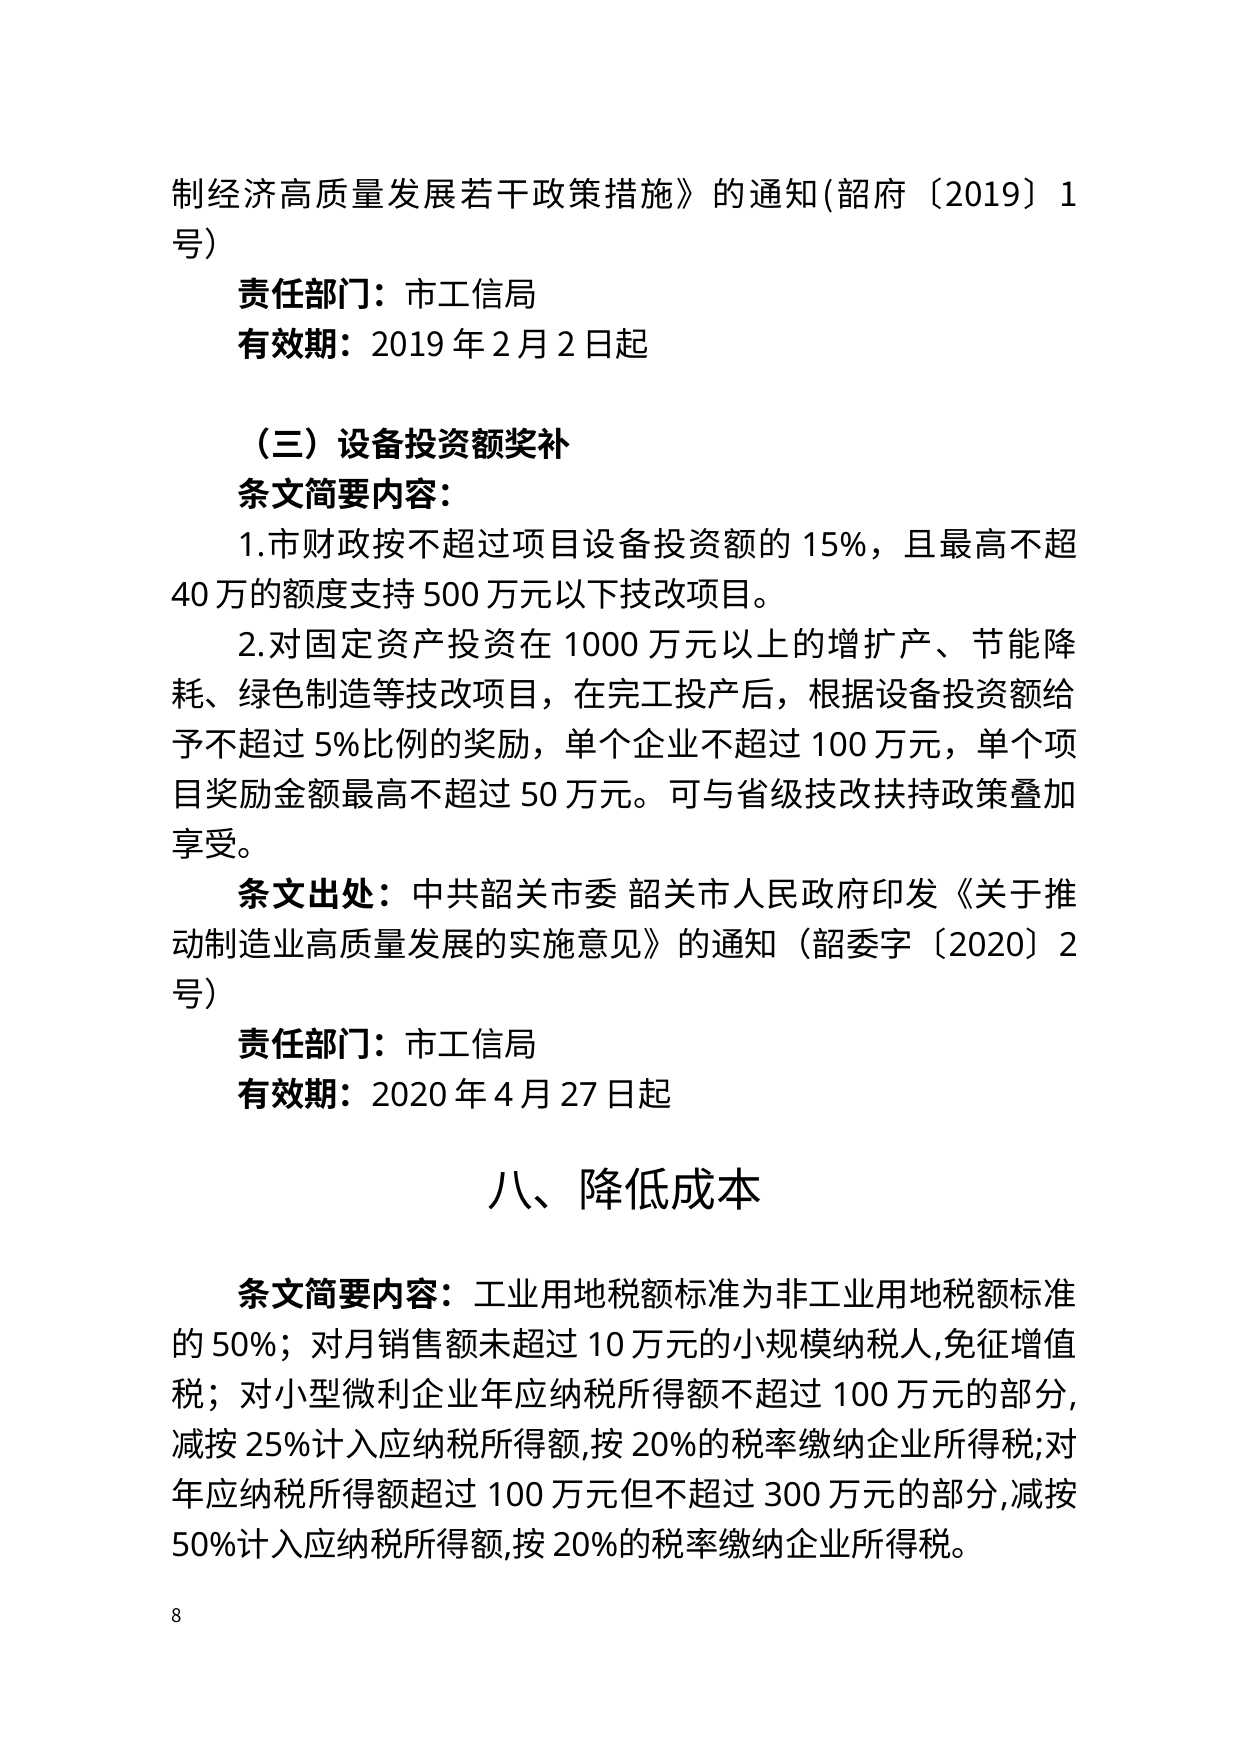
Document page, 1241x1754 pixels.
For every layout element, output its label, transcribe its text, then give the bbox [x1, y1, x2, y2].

text 2.对固定资产投资在1000万元以上的增扩产、节能降耗、绿色制造等技改项目，在完工投产后，根据设备投资额给予不超过5%比例的奖励，单个企业不超过100万元，单个项目奖励金额最高不超过50万元。可与省级技改扶持政策叠加享受。 [171, 617, 1078, 867]
text 责任部门：市工信局 [171, 267, 1078, 317]
text 八、降低成本 [171, 1167, 1078, 1217]
text 条文简要内容： [171, 467, 1078, 517]
text 有效期：2020年4月27日起 [171, 1067, 1078, 1117]
text 条文出处：中共韶关市委 韶关市人民政府印发《关于推动制造业高质量发展的实施意见》的通知（韶委字〔2020〕2号） [171, 867, 1078, 1017]
text （三）设备投资额奖补 [171, 417, 1078, 467]
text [171, 167, 1078, 267]
text 1.市财政按不超过项目设备投资额的15%，且最高不超40万的额度支持500万元以下技改项目。 [171, 517, 1078, 617]
text 责任部门：市工信局 [171, 1017, 1078, 1067]
text 条文简要内容：工业用地税额标准为非工业用地税额标准的50%；对月销售额未超过10万元的小规模纳税人,免征增值税；对小型微利企业年应纳税所得额不超过100万元的部分,减按25%计入应纳税所得额,按20%的税率缴纳企业所得税;对年应纳税所得额超过100万元但不超过300万元的部分,减按50%计入应纳税所得额,按20%的税率缴纳企业所得税。 [171, 1267, 1078, 1567]
text 有效期：2019年2月2日起 [171, 317, 1078, 367]
